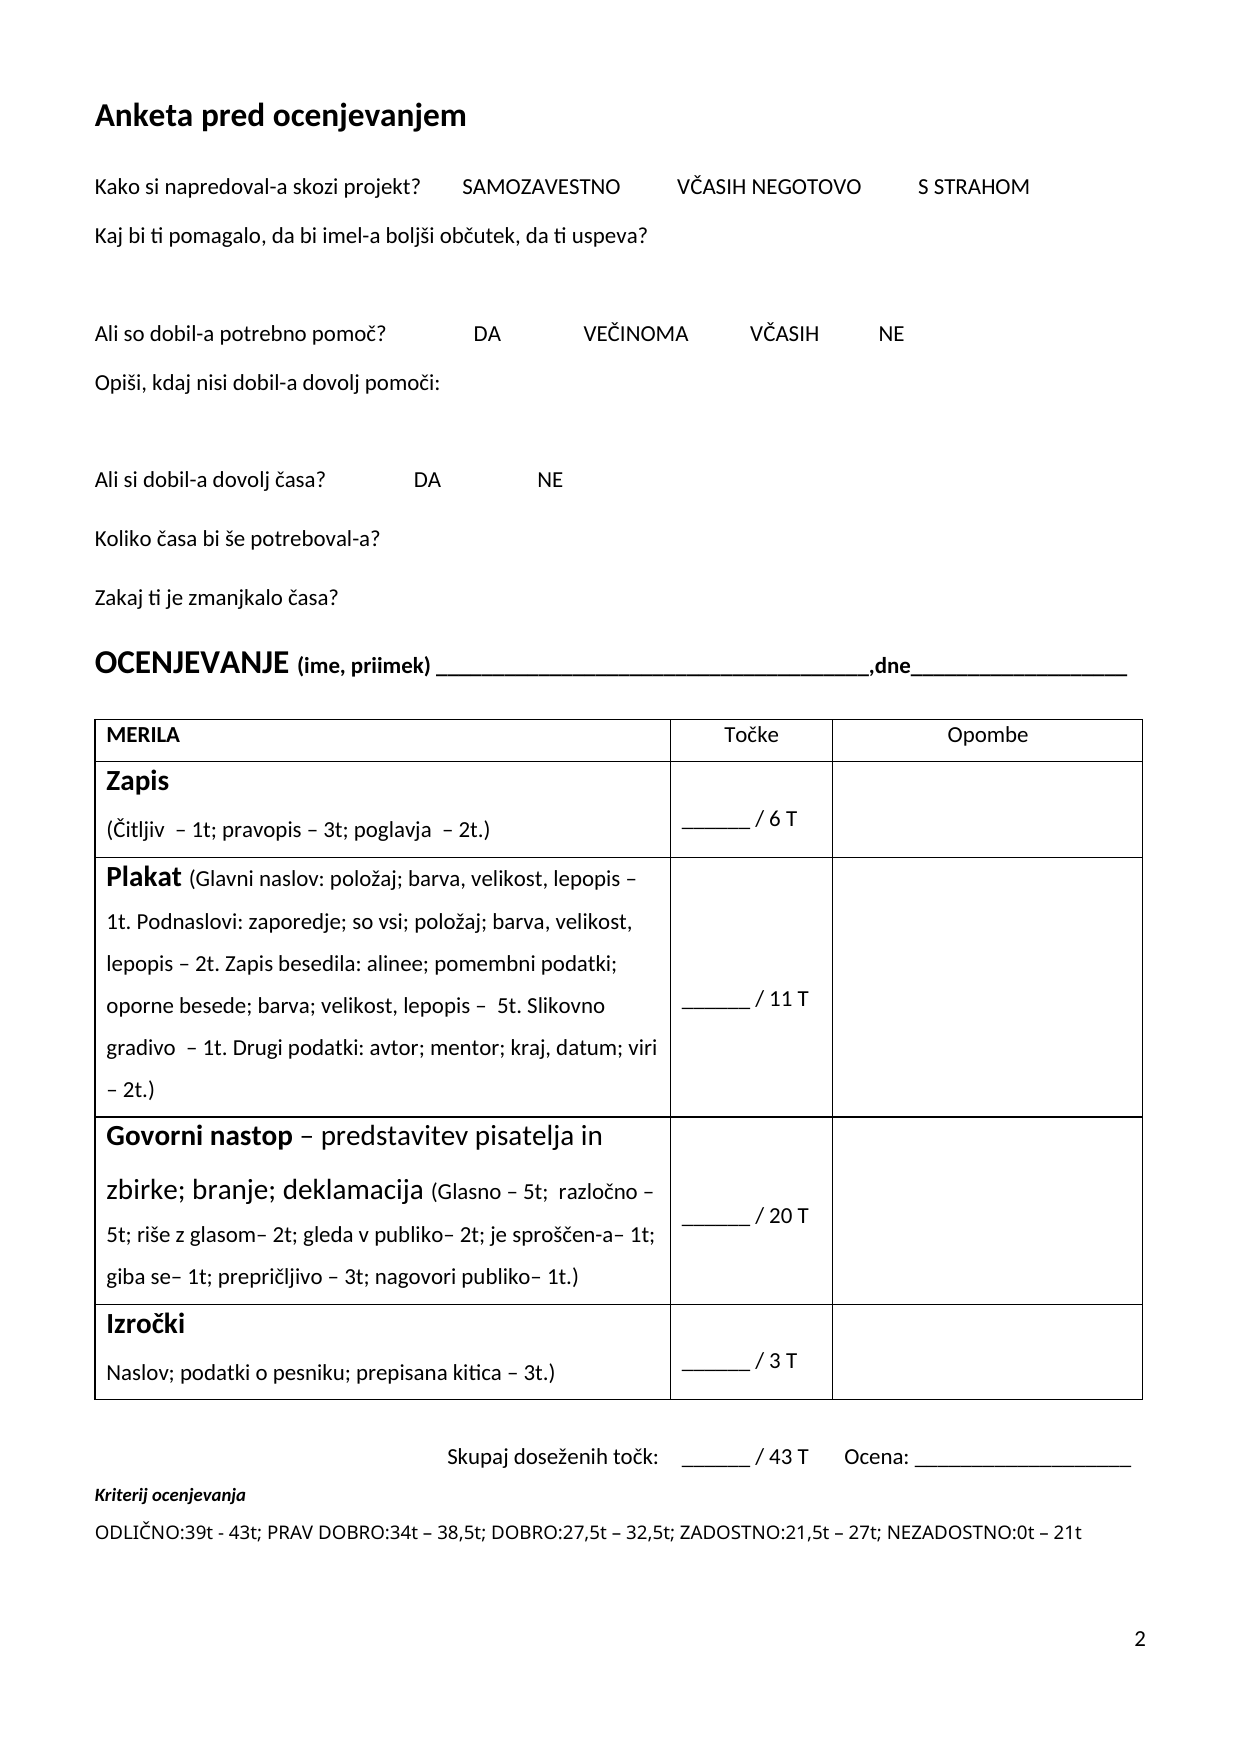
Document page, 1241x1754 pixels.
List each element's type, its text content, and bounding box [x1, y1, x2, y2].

table_cell Skupaj doseženih točk: [95, 1400, 670, 1483]
table_cell ______ / 11 T [671, 858, 832, 1116]
table_cell Zapis (Čitljiv – 1t; pravopis – 3t; poglavja – 2t.) [96, 762, 670, 857]
table_header MERILA [96, 720, 670, 761]
text Ali so dobil-a potrebno pomoč? DA VEČINOMA VČASIH NE [94, 319, 1146, 347]
table_cell Izročki Naslov; podatki o pesniku; prepisana kitica – 3t.) [96, 1305, 670, 1399]
table_cell ______ / 43 T [670, 1400, 833, 1483]
text Zakaj ti je zmanjkalo časa? [94, 583, 1146, 611]
table_cell Plakat (Glavni naslov: položaj; barva, velikost, lepopis – 1t. Podnaslovi: zaporedje; so vsi; položaj; barva, velikost, lepopis – 2t. Zapis besedila: alinee; pomembni podatki; oporne besede; barva; velikost, lepopis – 5t. Slikovno gradivo – 1t. Drugi podatki: avtor; mentor; kraj, datum; viri – 2t.) [96, 858, 670, 1116]
table_cell ______ / 6 T [671, 762, 832, 857]
table_header Opombe [833, 720, 1142, 761]
table_header Točke [671, 720, 832, 761]
text Ali si dobil-a dovolj časa? DA NE [94, 465, 1146, 493]
text Kako si napredoval-a skozi projekt? SAMOZAVESTNO VČASIH NEGOTOVO S STRAHOM [94, 172, 1146, 200]
text Koliko časa bi še potreboval-a? [94, 524, 1146, 552]
table_cell [833, 858, 1142, 1116]
text Kriterij ocenjevanja ODLIČNO:39t - 43t; PRAV DOBRO:34t – 38,5t; DOBRO:27,5t – 32,5t; ZADOSTNO:21,5t – 27t; NEZADOSTNO:0t – 21t [94, 1483, 1146, 1544]
text Anketa pred ocenjevanjem [94, 94, 1146, 135]
text Kaj bi ti pomagalo, da bi imel-a boljši občutek, da ti uspeva? [94, 221, 1146, 249]
text OCENJEVANJE (ime, priimek) ______________________________________,dne___________________ [94, 641, 1146, 682]
text Opiši, kdaj nisi dobil-a dovolj pomoči: [94, 368, 1146, 396]
table_cell ______ / 20 T [671, 1118, 832, 1304]
table_cell [833, 1305, 1142, 1399]
table_cell [833, 762, 1142, 857]
table_cell Govorni nastop – predstavitev pisatelja in zbirke; branje; deklamacija (Glasno – 5t; razločno – 5t; riše z glasom– 2t; gleda v publiko– 2t; je sproščen-a– 1t; giba se– 1t; prepričljivo – 3t; nagovori publiko– 1t.) [96, 1118, 670, 1304]
table_cell Ocena: ___________________ [833, 1400, 1143, 1483]
table_cell ______ / 3 T [671, 1305, 832, 1399]
table_cell [833, 1118, 1142, 1304]
